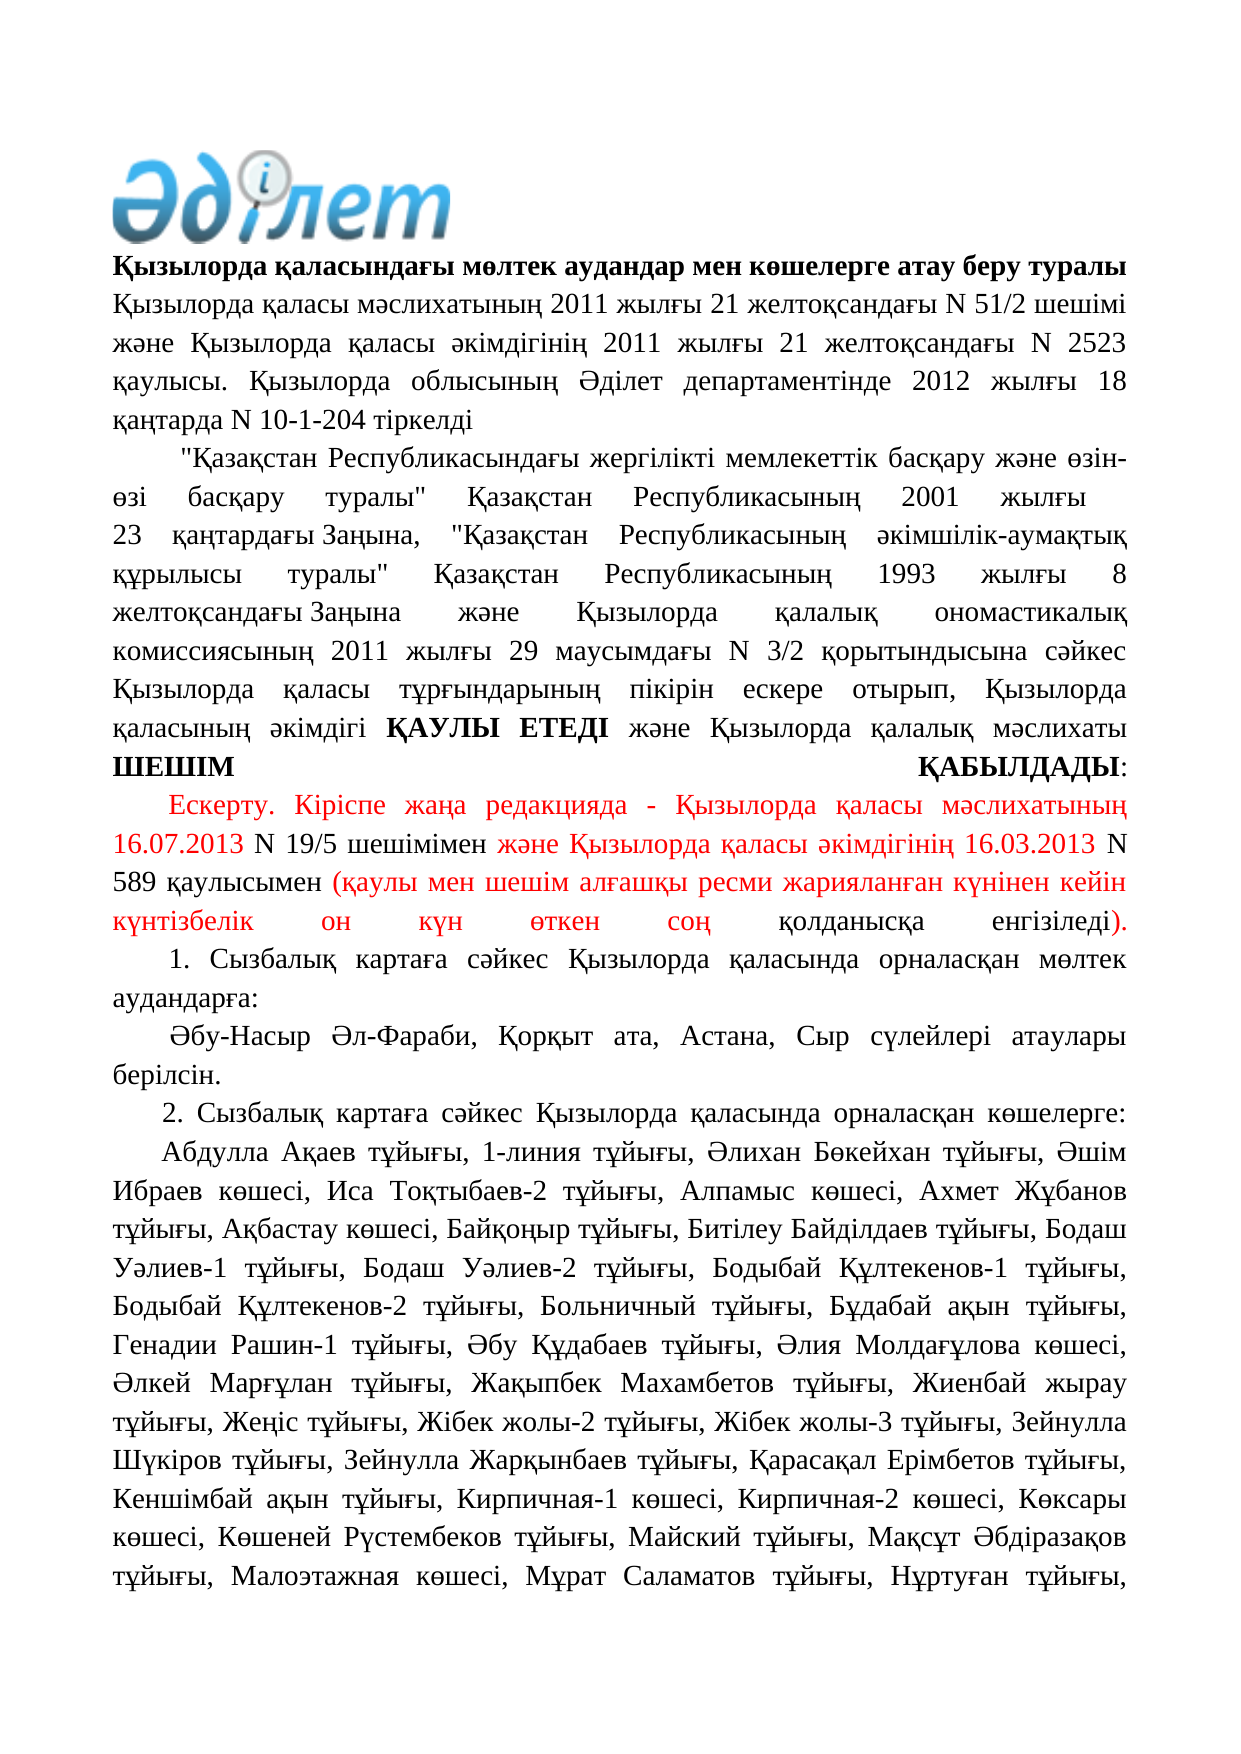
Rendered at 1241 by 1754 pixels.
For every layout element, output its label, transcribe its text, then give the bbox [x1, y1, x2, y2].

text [112, 440, 1128, 1592]
text Қызылорда қаласындағы мөлтек аудандар мен көшелерге атау беру туралы [112, 248, 1128, 281]
picture [112, 150, 451, 244]
text Қызылорда қаласы мәслихатының 2011 жылғы 21 желтоқсандағы N 51/2 шешімі және Қызылорда қаласы әкімдігінің 2011 жылғы 21 желтоқсандағы N 2523 қаулысы. Қызылорда облысының Әділет департаментінде 2012 жылғы 18 қаңтарда N 10-1-204 тіркелді [112, 286, 1128, 435]
